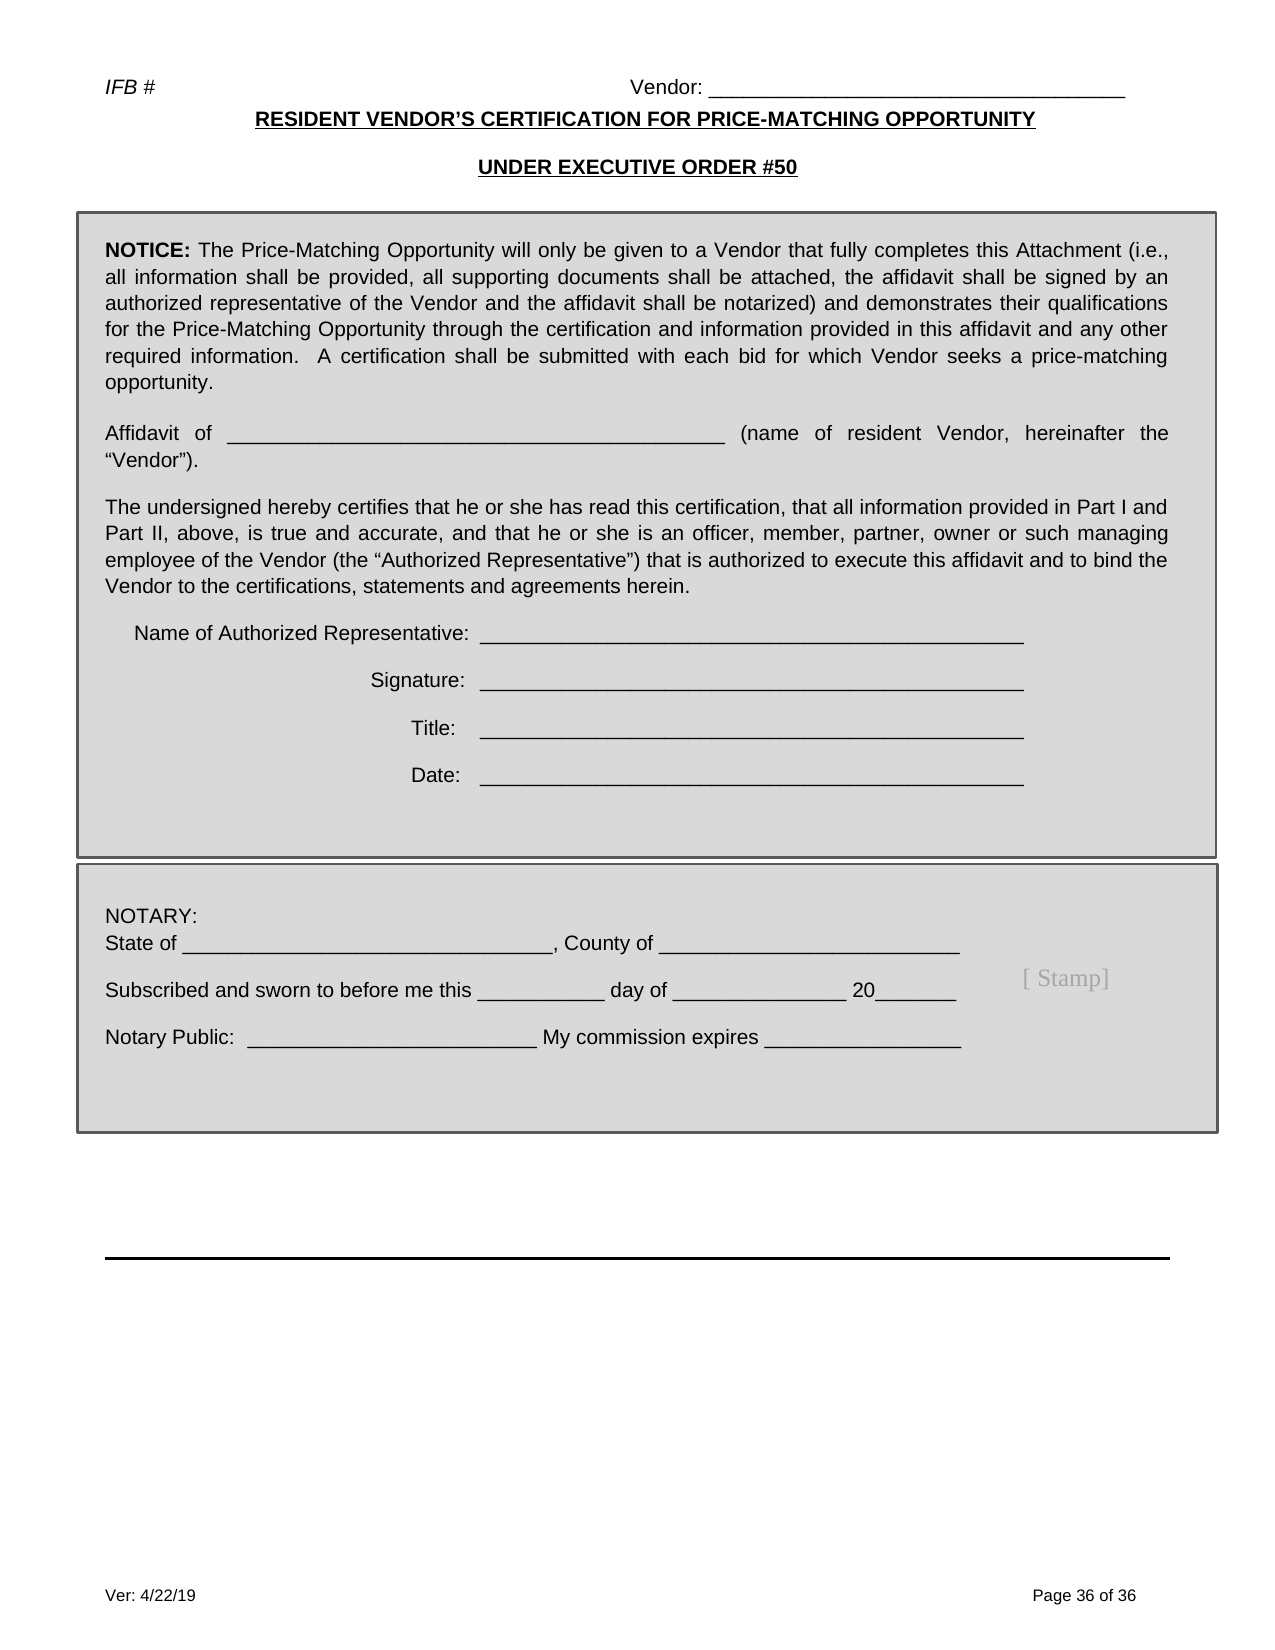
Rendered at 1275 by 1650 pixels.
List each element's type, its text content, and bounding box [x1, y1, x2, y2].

text UNDER EXECUTIVE ORDER #50 [105, 154, 1170, 178]
text Date: _______________________________________________ [105, 763, 1170, 787]
text NOTICE: The Price-Matching Opportunity will only be given to a Vendor that fully completes this Attachment (i.e., all information shall be provided, all supporting documents shall be attached, the affidavit shall be signed by an authorized representative of the Vendor and the affidavit shall be notarized) and demonstrates their qualifications for the Price-Matching Opportunity through the certification and information provided in this affidavit and any other required information. A certification shall be submitted with each bid for which Vendor seeks a price-matching opportunity. [105, 238, 1170, 394]
text Affidavit of ___________________________________________ (name of resident Vendor, hereinafter the “Vendor”). [105, 421, 1170, 472]
text RESIDENT VENDOR’S CERTIFICATION FOR PRICE-MATCHING OPPORTUNITY [255, 107, 1170, 131]
text Notary Public: _________________________ My commission expires _________________ [105, 1025, 1170, 1049]
text NOTARY: State of ________________________________, County of __________________________ [105, 904, 1170, 954]
text The undersigned hereby certifies that he or she has read this certification, that all information provided in Part I and Part II, above, is true and accurate, and that he or she is an officer, member, partner, owner or such managing employee of the Vendor (the “Authorized Representative”) that is authorized to execute this affidavit and to bind the Vendor to the certifications, statements and agreements herein. [105, 495, 1170, 598]
text Subscribed and sworn to before me this ___________ day of _______________ 20_______ [105, 978, 1170, 1002]
text Title: _______________________________________________ [105, 715, 1170, 739]
text Signature: _______________________________________________ [105, 668, 1170, 692]
text Name of Authorized Representative: _______________________________________________ [105, 621, 1170, 645]
